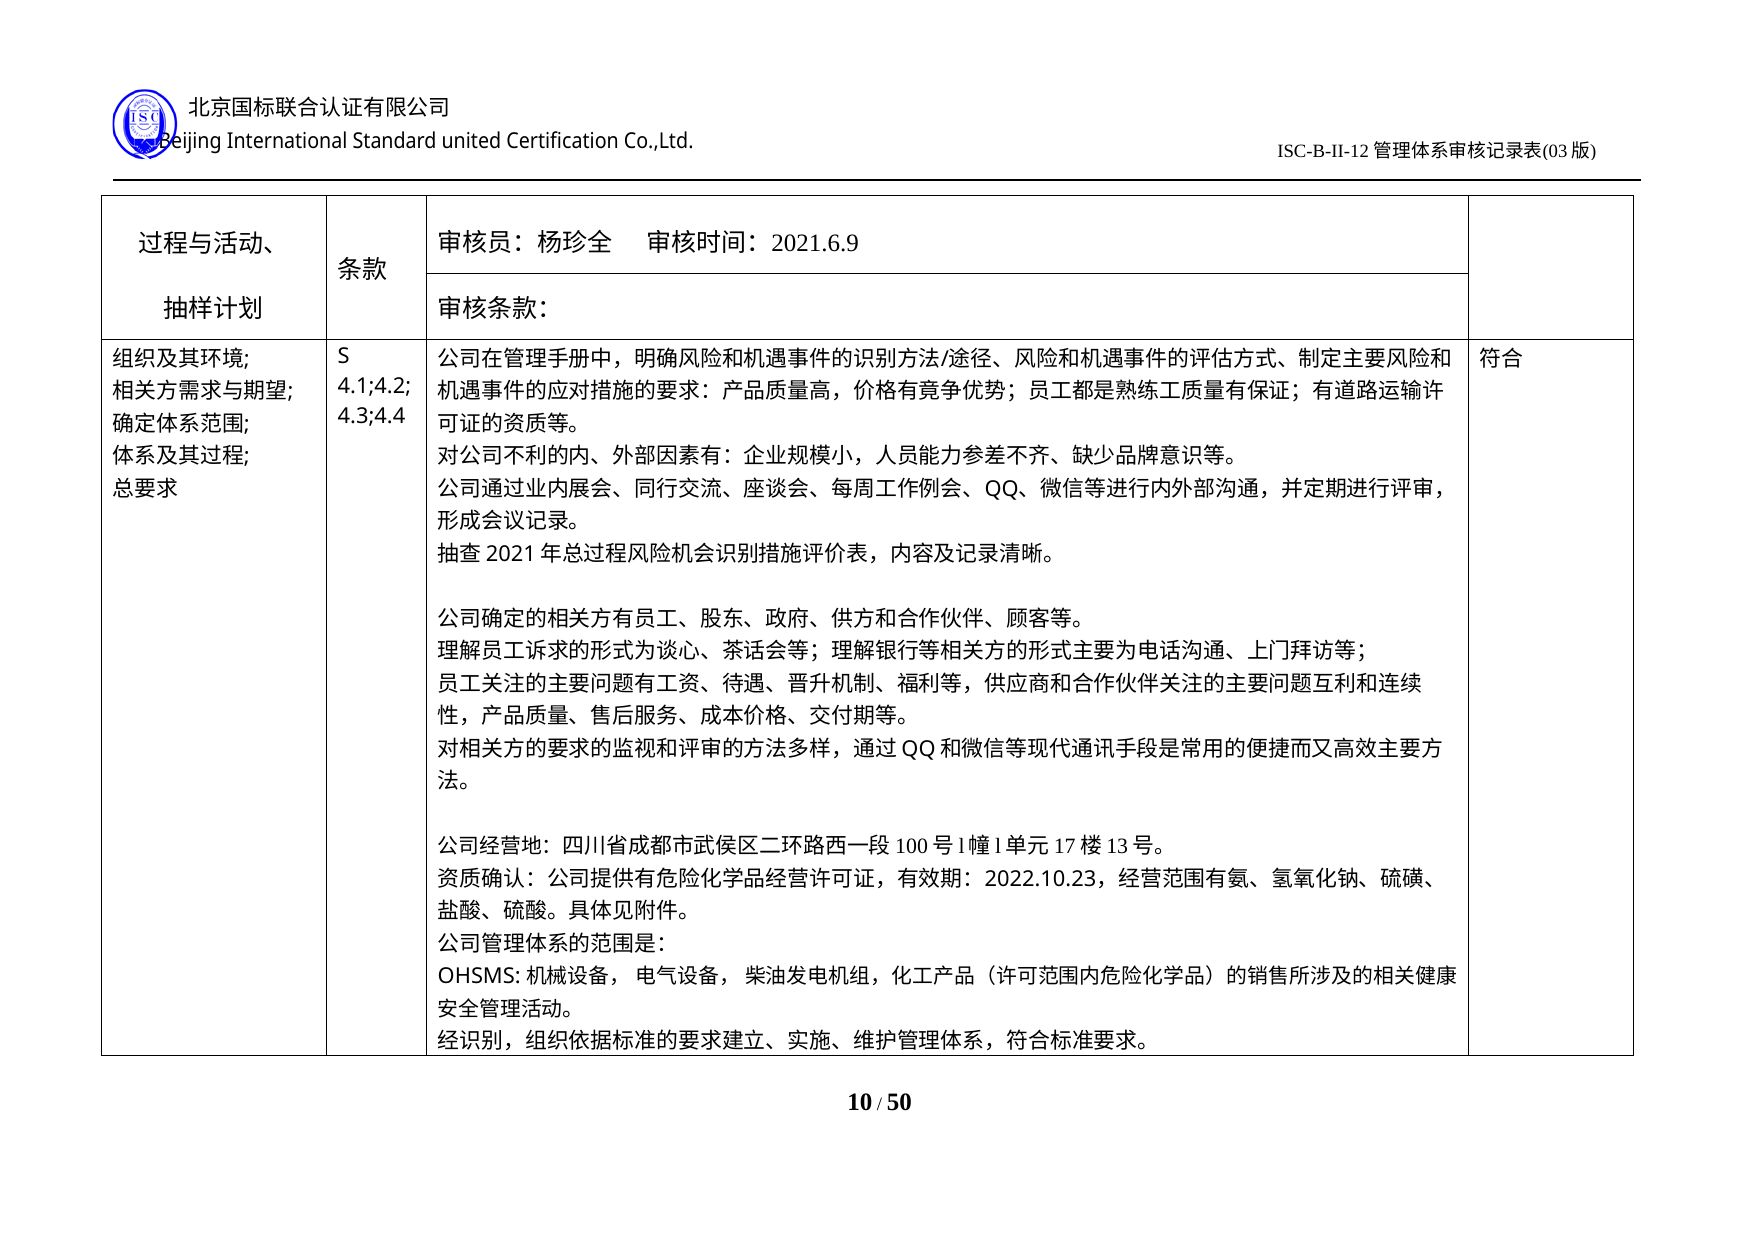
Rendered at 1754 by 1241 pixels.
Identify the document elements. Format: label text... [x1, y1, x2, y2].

table_cell 组织及其环境; 相关方需求与期望; 确定体系范围; 体系及其过程; 总要求 [102, 340, 326, 1055]
table_cell 审核条款： [427, 274, 1468, 339]
table_cell S4.1;4.2;4.3;4.4 [327, 340, 426, 1055]
table_cell 审核员：杨珍全 审核时间：2021.6.9 [427, 196, 1468, 273]
picture [112, 89, 180, 158]
table_header 涉及 条款 [327, 196, 426, 339]
table_header 过程与活动、 抽样计划 [102, 196, 326, 339]
table_header 判定 [1469, 196, 1633, 339]
table_cell 符合 [1469, 340, 1633, 1055]
